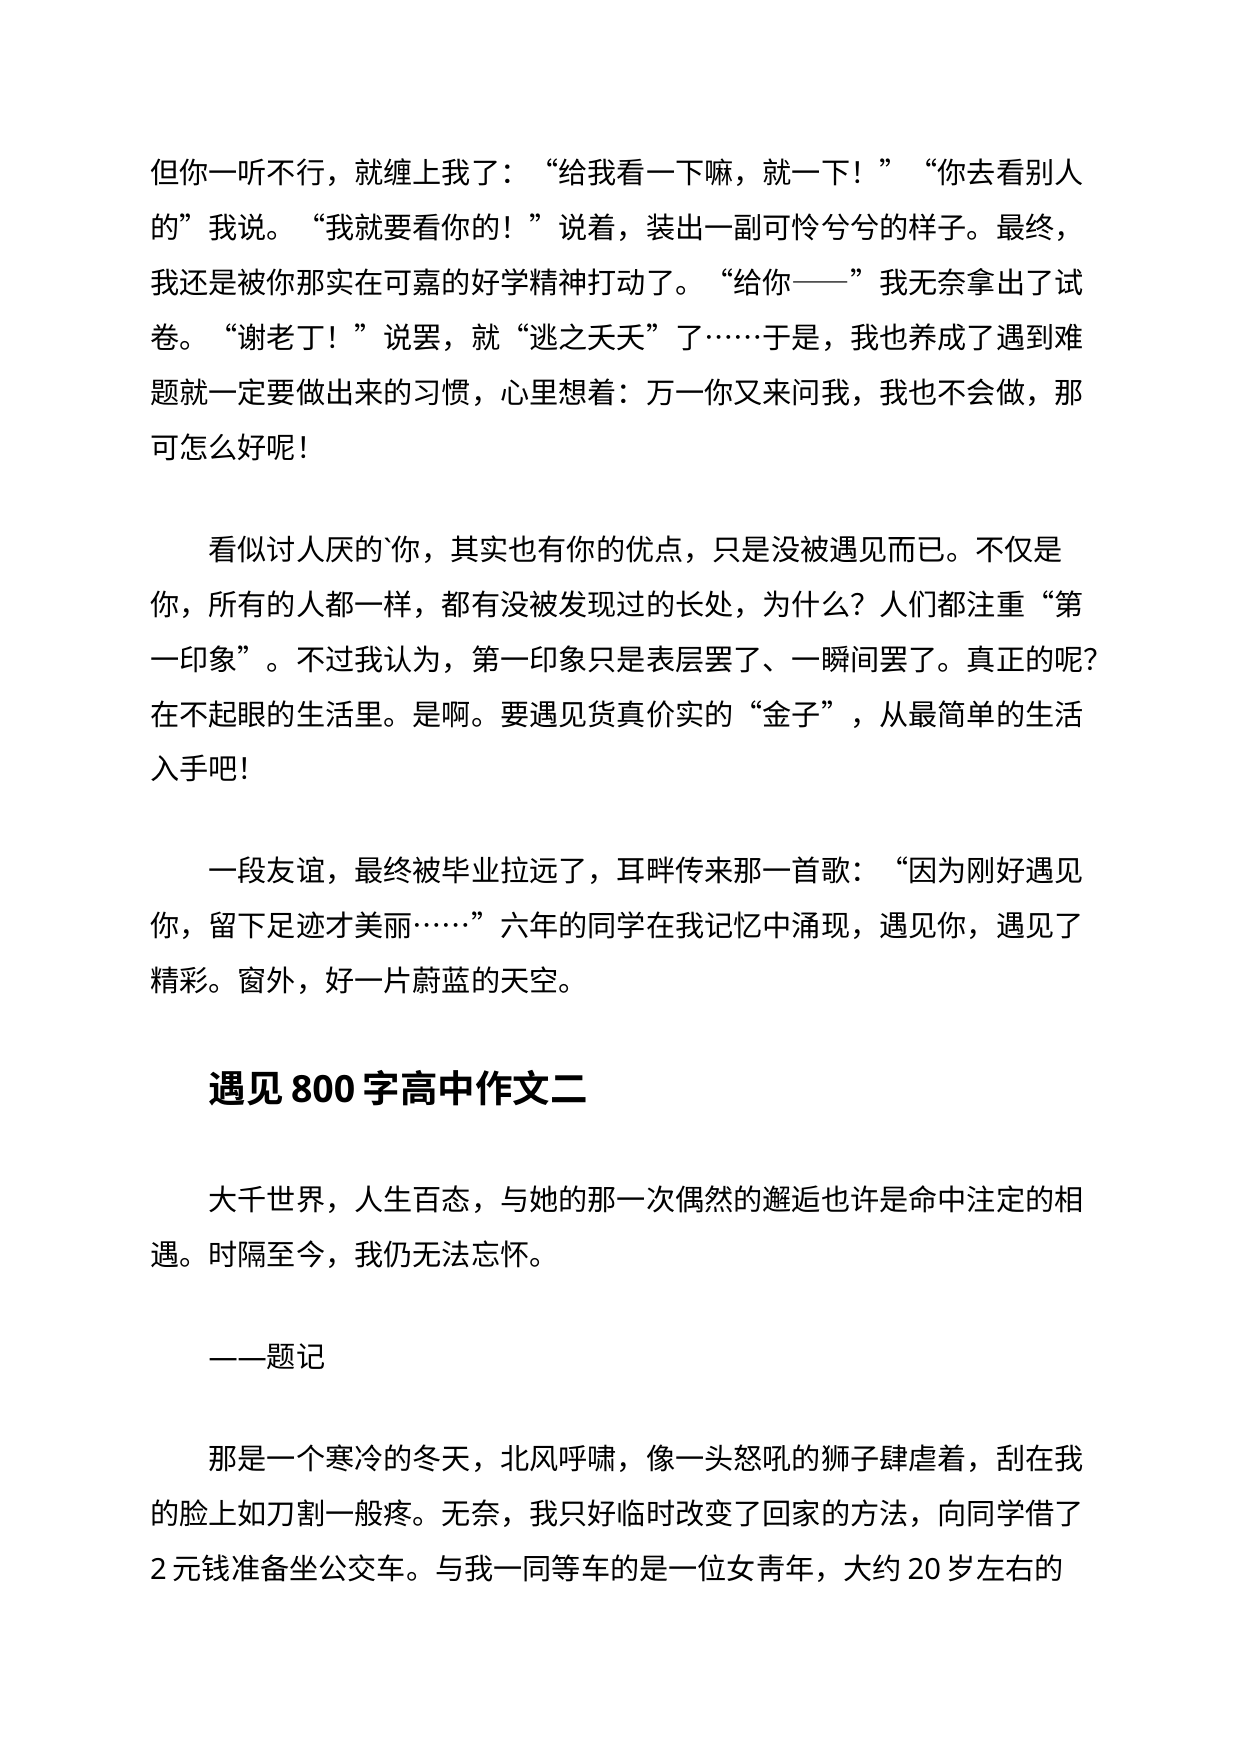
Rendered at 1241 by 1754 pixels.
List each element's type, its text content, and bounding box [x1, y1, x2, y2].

text 大千世界，人生百态，与她的那一次偶然的邂逅也许是命中注定的相遇。时隔至今，我仍无法忘怀。 [150, 1177, 1090, 1274]
text ——题记 [150, 1333, 1090, 1376]
text 一段友谊，最终被毕业拉远了，耳畔传来那一首歌：“因为刚好遇见你，留下足迹才美丽……”六年的同学在我记忆中涌现，遇见你，遇见了精彩。窗外，好一片蔚蓝的天空。 [150, 848, 1090, 1000]
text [150, 150, 1090, 467]
text 看似讨人厌的`你，其实也有你的优点，只是没被遇见而已。不仅是你，所有的人都一样，都有没被发现过的长处，为什么？人们都注重“第一印象”。不过我认为，第一印象只是表层罢了、一瞬间罢了。真正的呢？在不起眼的生活里。是啊。要遇见货真价实的“金子”，从最简单的生活入手吧！ [150, 526, 1090, 788]
text 遇见800字高中作文二 [150, 1059, 1090, 1114]
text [150, 1436, 1090, 1588]
